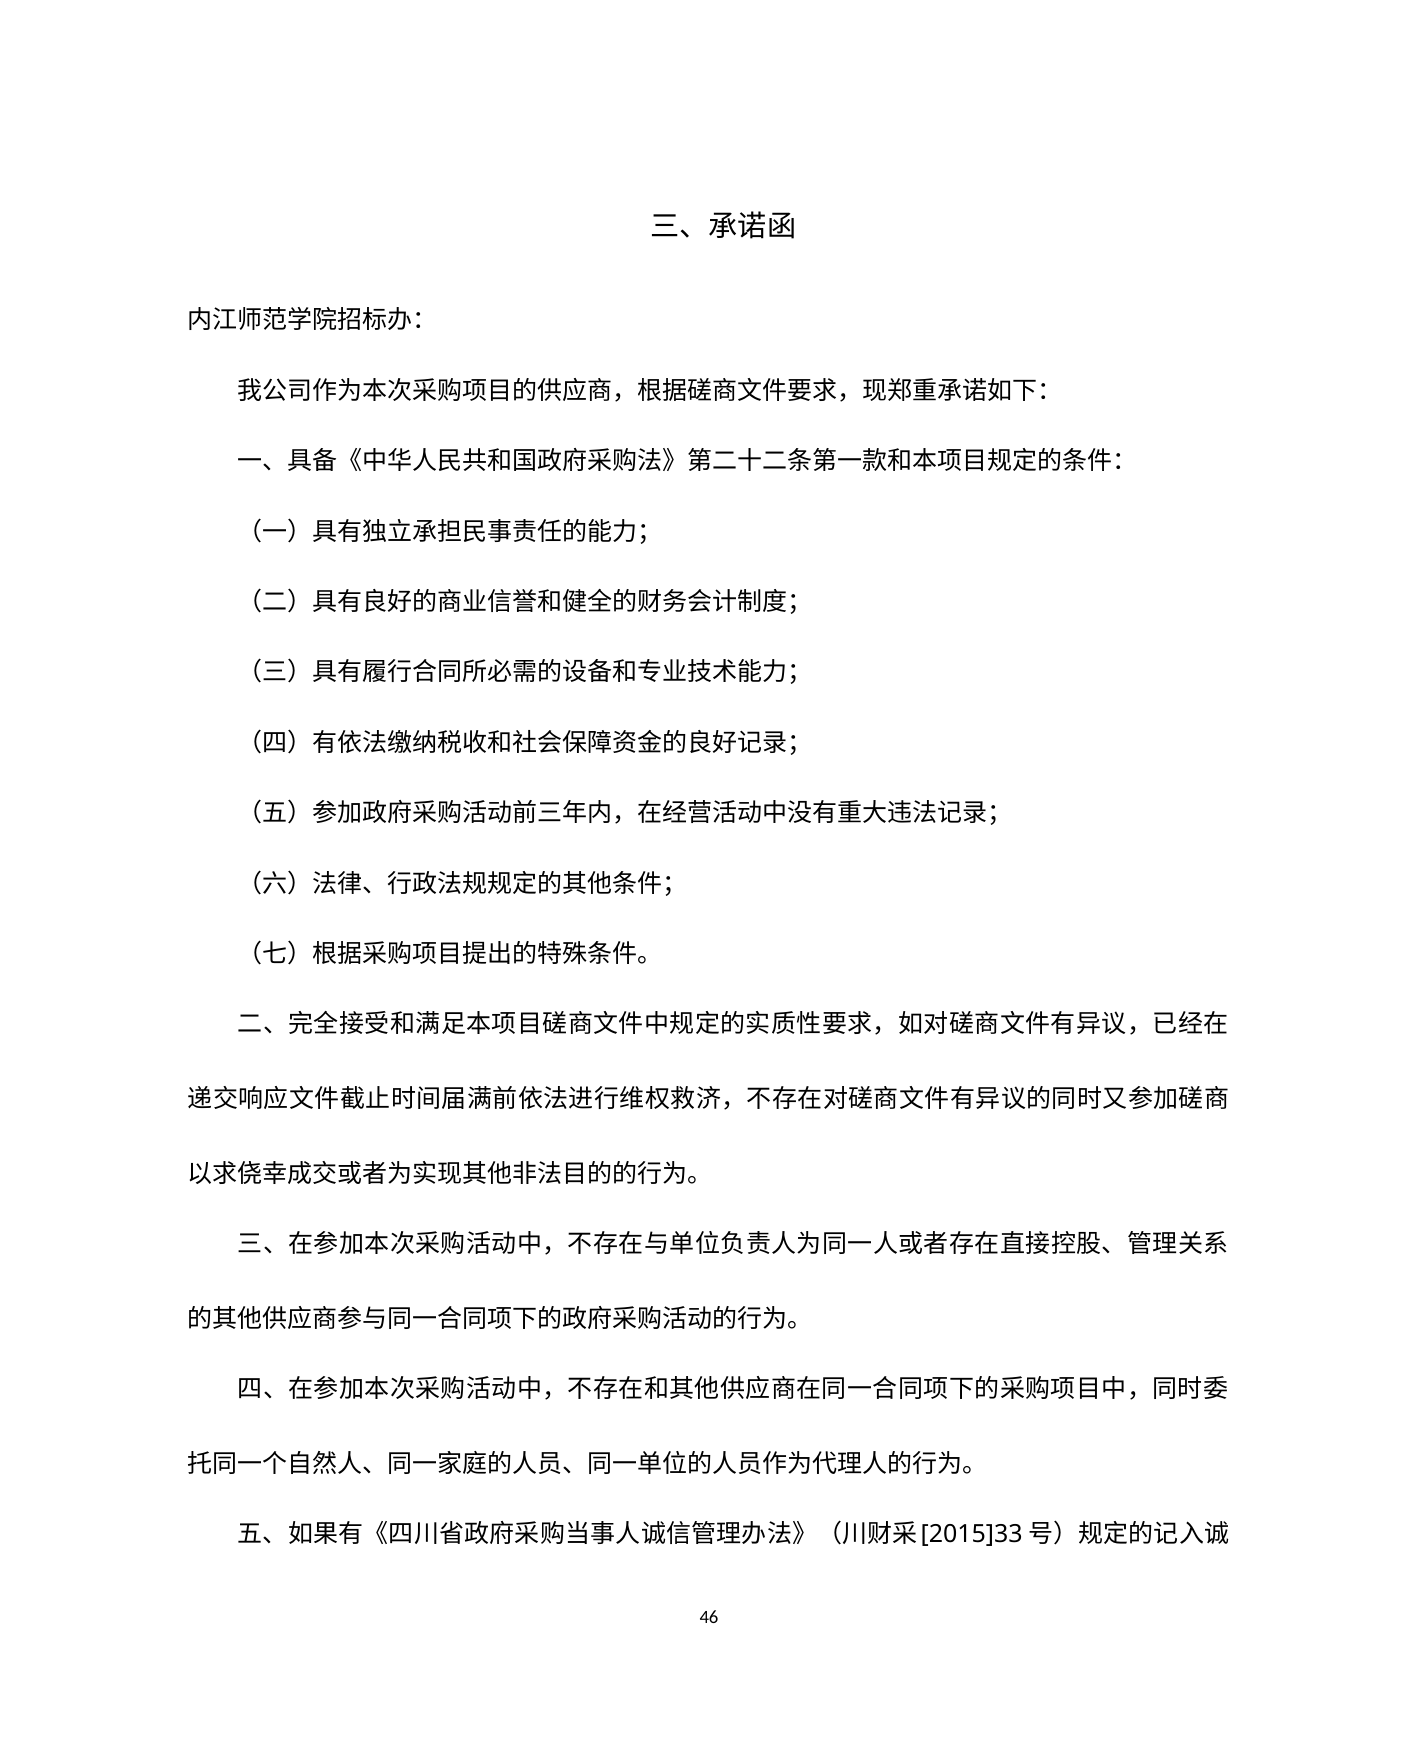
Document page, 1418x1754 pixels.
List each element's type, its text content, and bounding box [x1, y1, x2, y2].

subtitle 三、承诺函 [187, 191, 1230, 256]
text （四）有依法缴纳税收和社会保障资金的良好记录； [187, 708, 1230, 773]
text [187, 1499, 1230, 1564]
text （三）具有履行合同所必需的设备和专业技术能力； [187, 637, 1230, 702]
text （五）参加政府采购活动前三年内，在经营活动中没有重大违法记录； [187, 778, 1230, 843]
text （二）具有良好的商业信誉和健全的财务会计制度； [187, 567, 1230, 632]
text 四、在参加本次采购活动中，不存在和其他供应商在同一合同项下的采购项目中，同时委托同一个自然人、同一家庭的人员、同一单位的人员作为代理人的行为。 [187, 1354, 1230, 1494]
text 内江师范学院招标办： [187, 285, 1230, 350]
text 我公司作为本次采购项目的供应商，根据磋商文件要求，现郑重承诺如下： [187, 356, 1230, 421]
text （一）具有独立承担民事责任的能力； [187, 497, 1230, 562]
text 一、具备《中华人民共和国政府采购法》第二十二条第一款和本项目规定的条件： [187, 426, 1230, 491]
text （六）法律、行政法规规定的其他条件； [187, 849, 1230, 914]
text （七）根据采购项目提出的特殊条件。 [187, 919, 1230, 984]
text 三、在参加本次采购活动中，不存在与单位负责人为同一人或者存在直接控股、管理关系的其他供应商参与同一合同项下的政府采购活动的行为。 [187, 1209, 1230, 1349]
text 二、完全接受和满足本项目磋商文件中规定的实质性要求，如对磋商文件有异议，已经在递交响应文件截止时间届满前依法进行维权救济，不存在对磋商文件有异议的同时又参加磋商以求侥幸成交或者为实现其他非法目的的行为。 [187, 989, 1230, 1204]
